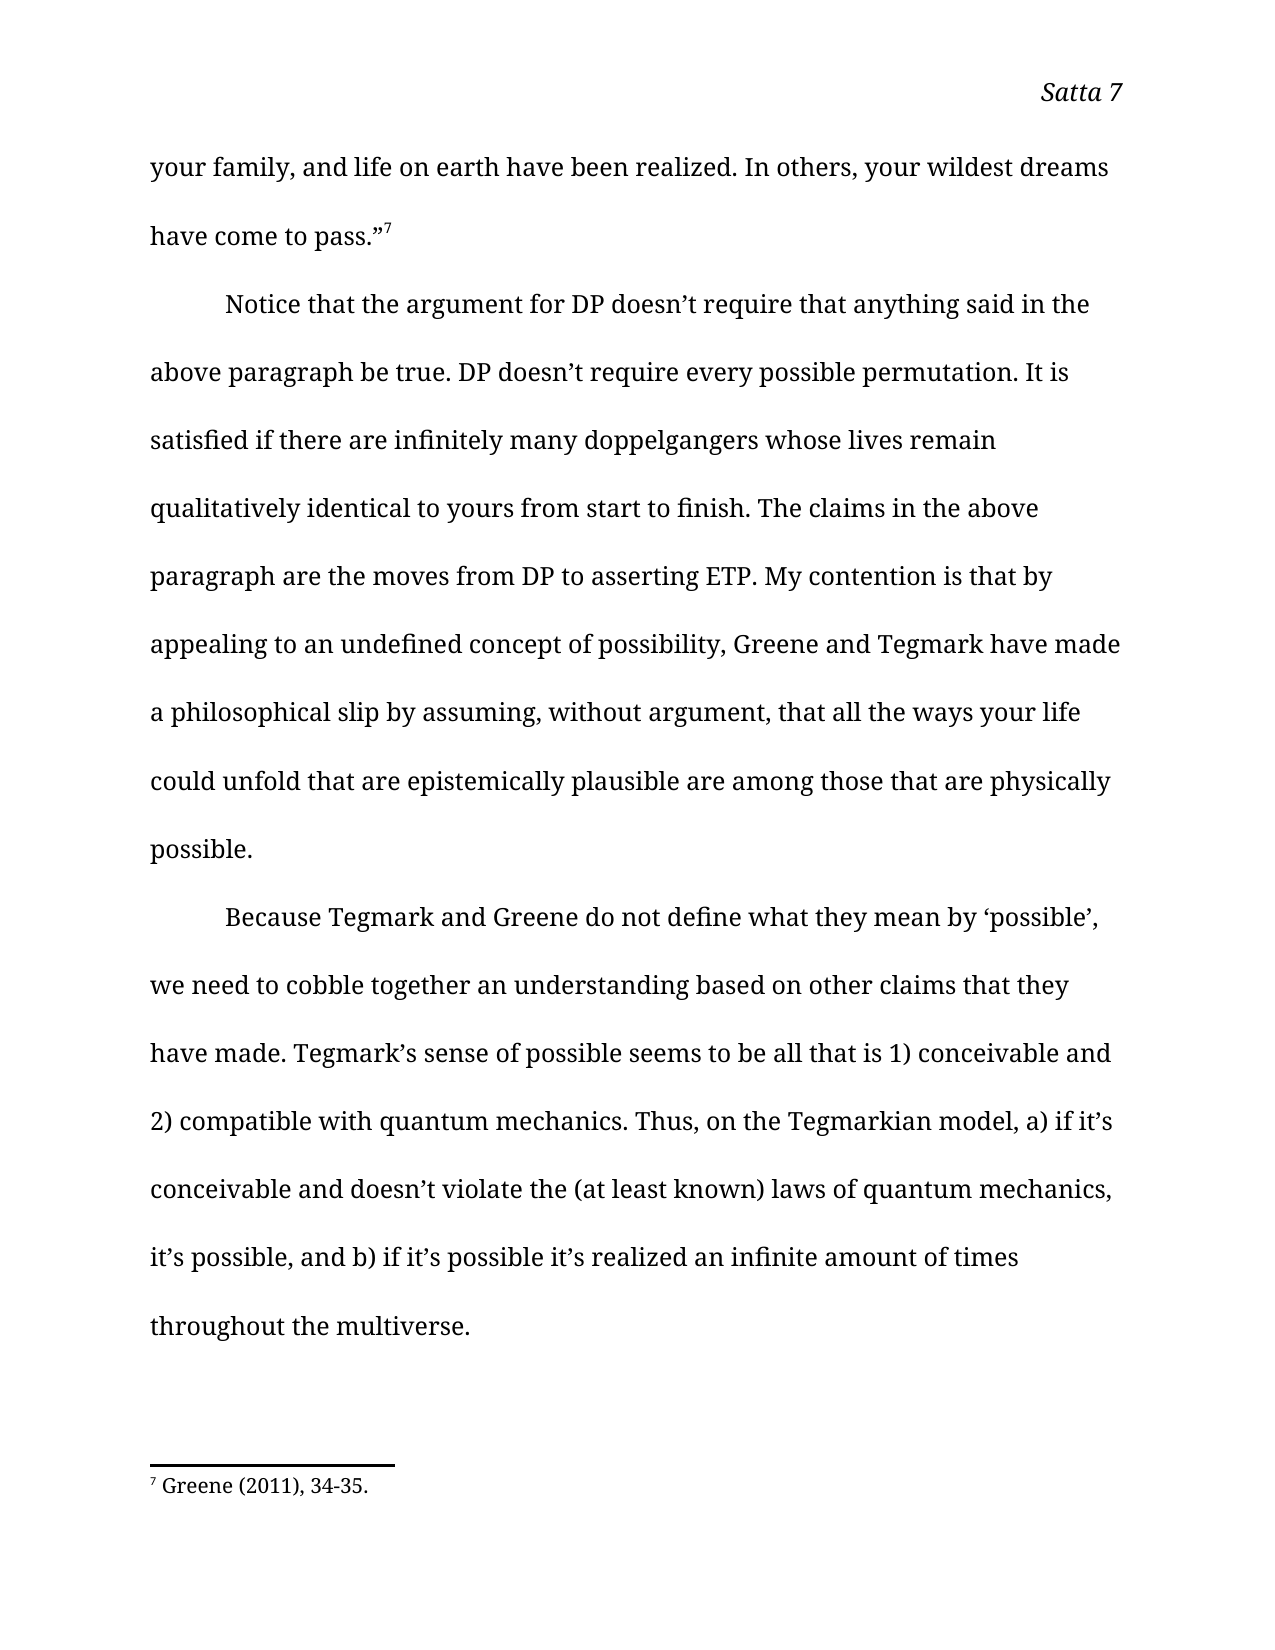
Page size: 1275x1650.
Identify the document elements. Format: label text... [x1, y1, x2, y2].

text Because Tegmark and Greene do not define what they mean by ‘possible’, we need to cobble together an understanding based on other claims that they have made. Tegmark’s sense of possible seems to be all that is 1) conceivable and 2) compatible with quantum mechanics. Thus, on the Tegmarkian model, a) if it’s conceivable and doesn’t violate the (at least known) laws of quantum mechanics, it’s possible, and b) if it’s possible it’s realized an infinite amount of times throughout the multiverse. [150, 899, 1125, 1342]
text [150, 150, 1125, 252]
text Notice that the argument for DP doesn’t require that anything said in the above paragraph be true. DP doesn’t require every possible permutation. It is satisfied if there are infinitely many doppelgangers whose lives remain qualitatively identical to yours from start to finish. The claims in the above paragraph are the moves from DP to asserting ETP. My contention is that by appealing to an undefined concept of possibility, Greene and Tegmark have made a philosophical slip by assuming, without argument, that all the ways your life could unfold that are epistemically plausible are among those that are physically possible. [150, 286, 1125, 865]
